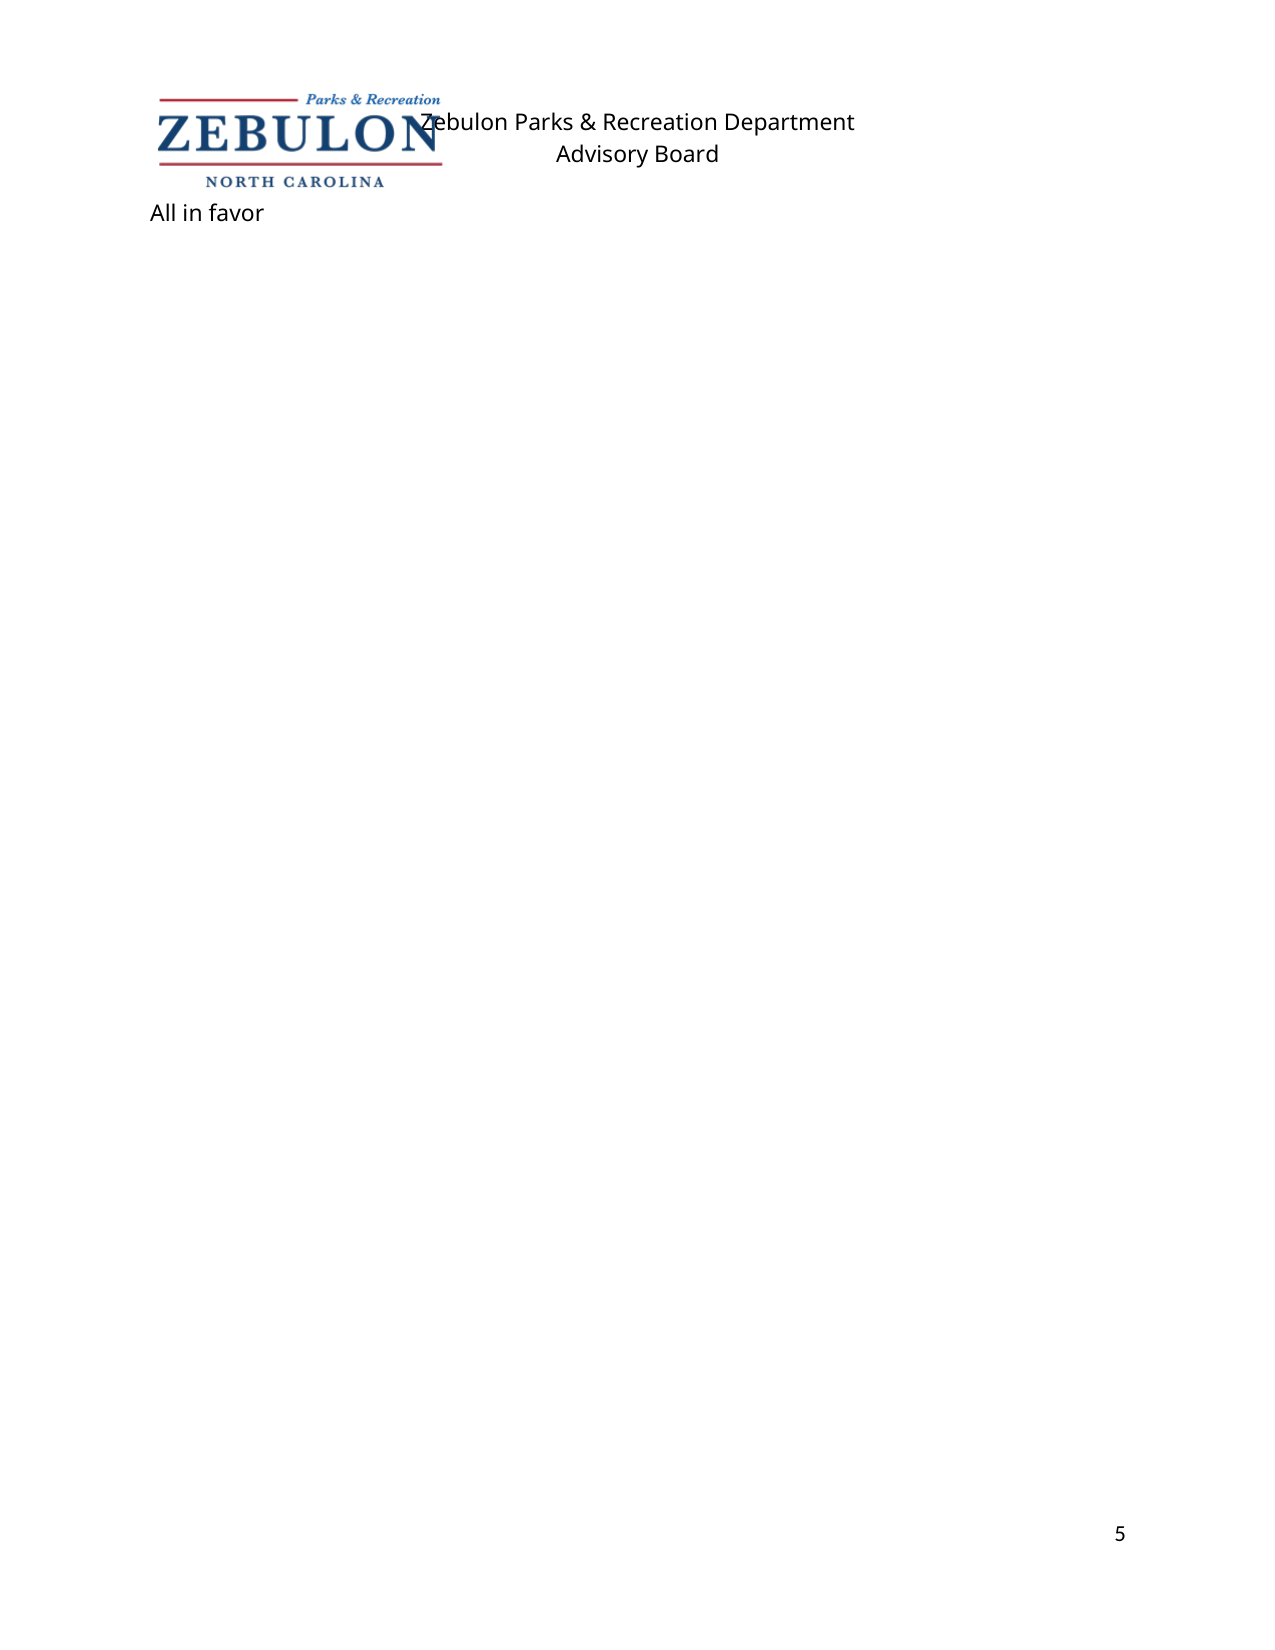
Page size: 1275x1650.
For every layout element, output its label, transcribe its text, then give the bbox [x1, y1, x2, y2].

text All in favor [150, 197, 1125, 228]
picture [149, 86, 447, 193]
